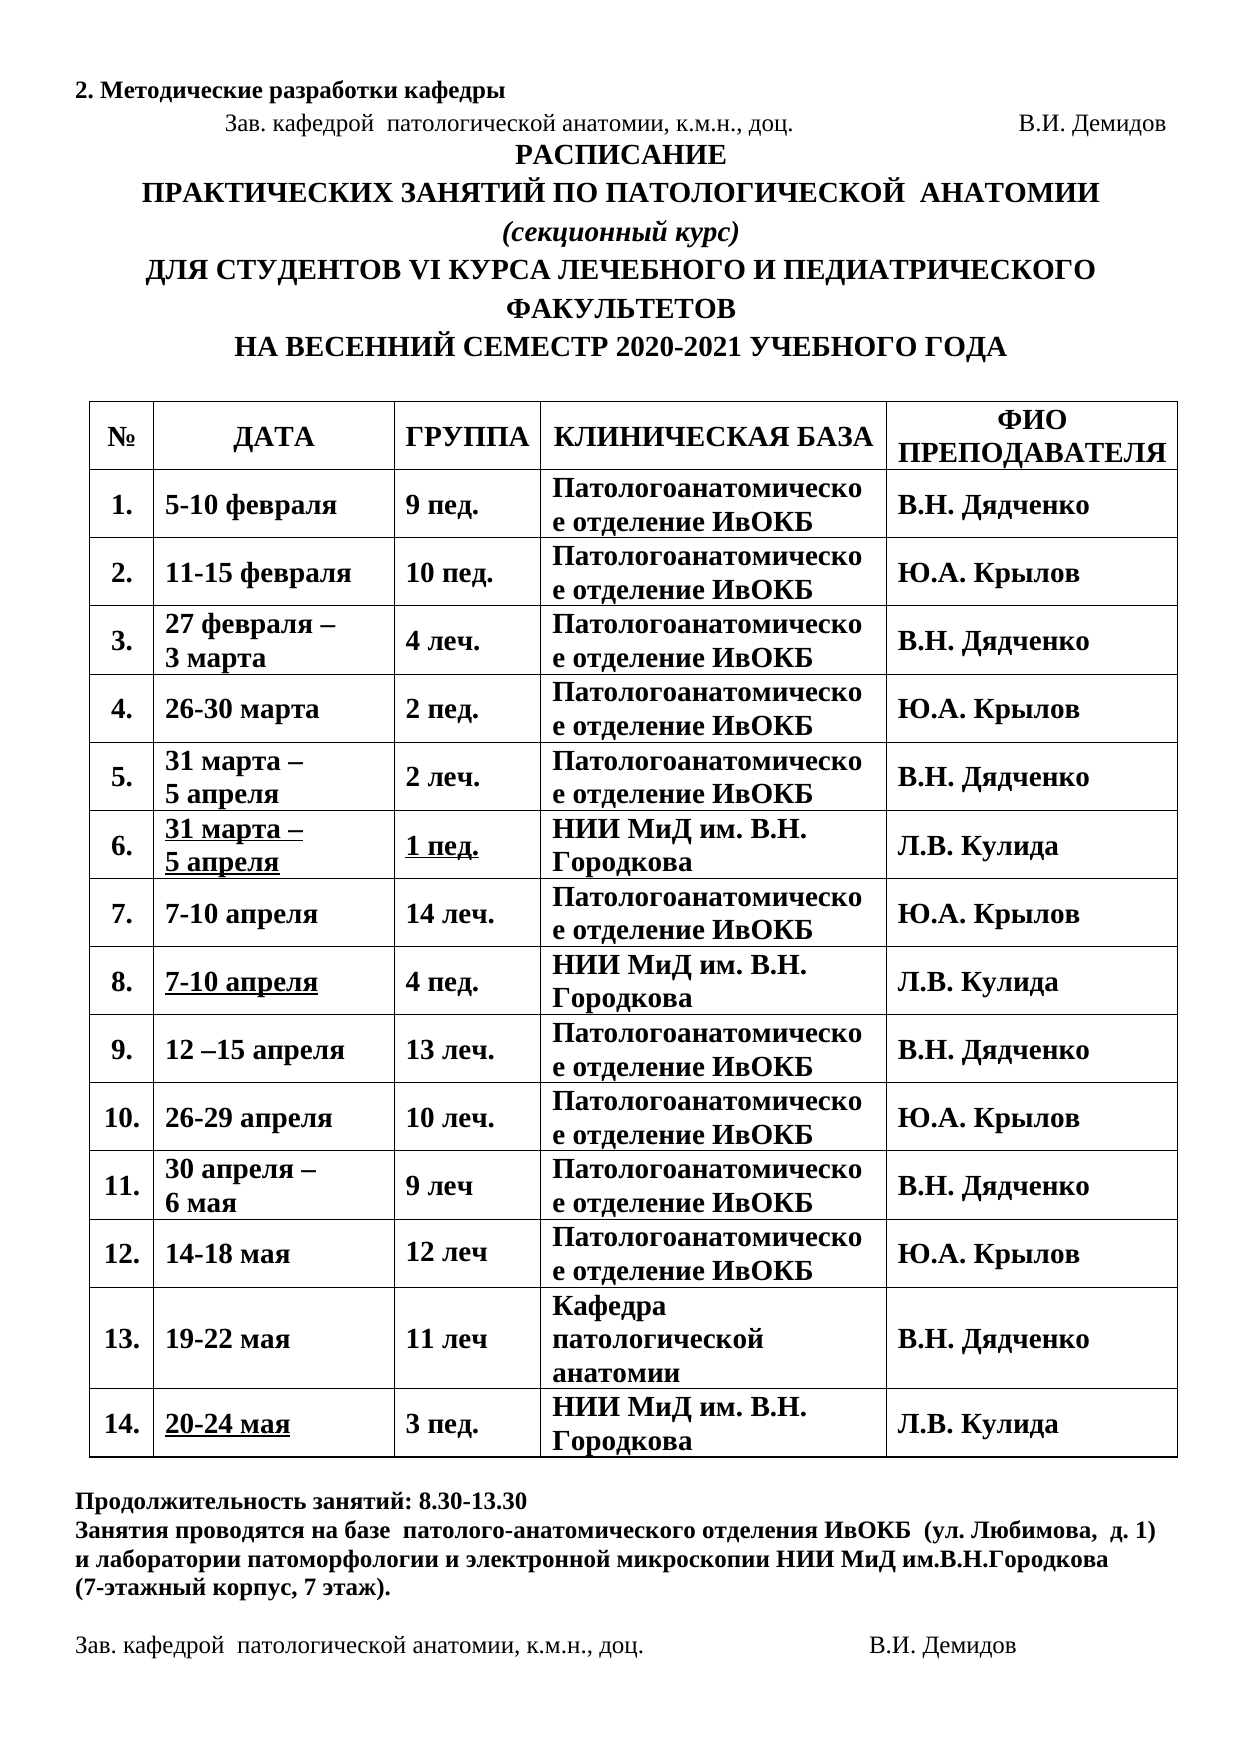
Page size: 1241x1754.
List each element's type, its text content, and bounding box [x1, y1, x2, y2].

table_cell 7-10 апреля [154, 947, 394, 1014]
table_cell 31 марта – 5 апреля [154, 811, 394, 878]
text РАСПИСАНИЕ [75, 137, 1167, 170]
table_cell Л.В. Кулида [887, 1389, 1177, 1456]
table_cell 10 леч. [395, 1083, 540, 1150]
table_cell В.Н. Дядченко [887, 1015, 1177, 1082]
text 2. Методические разработки кафедры [75, 75, 1167, 104]
text Зав. кафедрой патологической анатомии, к.м.н., доц. В.И. Демидов [75, 1630, 1167, 1659]
table_cell 3 пед. [395, 1389, 540, 1456]
table_cell 5. [90, 743, 153, 810]
table_cell Ю.А. Крылов [887, 538, 1177, 605]
table_cell НИИ МиД им. В.Н. Городкова [541, 811, 886, 878]
table_cell Л.В. Кулида [887, 947, 1177, 1014]
table_cell В.Н. Дядченко [887, 1288, 1177, 1388]
table_cell НИИ МиД им. В.Н. Городкова [541, 947, 886, 1014]
table_cell 4 леч. [395, 606, 540, 673]
text ФАКУЛЬТЕТОВ [75, 291, 1167, 324]
text ПРАКТИЧЕСКИХ ЗАНЯТИЙ ПО ПАТОЛОГИЧЕСКОЙ АНАТОМИИ [75, 175, 1167, 209]
table_cell 8. [90, 947, 153, 1014]
table_cell НИИ МиД им. В.Н. Городкова [541, 1389, 886, 1456]
table_cell 9. [90, 1015, 153, 1082]
text Продолжительность занятий: 8.30-13.30 [75, 1486, 1167, 1515]
table_cell Патологоанатомическое отделение ИвОКБ [541, 1220, 886, 1287]
table_cell Патологоанатомическое отделение ИвОКБ [541, 1015, 886, 1082]
table_cell 31 марта – 5 апреля [154, 743, 394, 810]
table_cell 4 пед. [395, 947, 540, 1014]
text НА ВЕСЕННИЙ СЕМЕСТР 2020-2021 УЧЕБНОГО ГОДА [75, 329, 1167, 363]
table_cell Ю.А. Крылов [887, 1220, 1177, 1287]
table_cell Кафедра патологической анатомии [541, 1288, 886, 1388]
table_cell Патологоанатомическое отделение ИвОКБ [541, 879, 886, 946]
table_cell Патологоанатомическое отделение ИвОКБ [541, 606, 886, 673]
table_cell Л.В. Кулида [887, 811, 1177, 878]
table_cell Патологоанатомическое отделение ИвОКБ [541, 470, 886, 537]
text Зав. кафедрой патологической анатомии, к.м.н., доц. В.И. Демидов [75, 108, 1167, 137]
table_cell 7. [90, 879, 153, 946]
table_cell Патологоанатомическое отделение ИвОКБ [541, 1083, 886, 1150]
table_cell 11 леч [395, 1288, 540, 1388]
table_cell Ю.А. Крылов [887, 1083, 1177, 1150]
table_header ГРУППА [395, 402, 540, 469]
table_cell В.Н. Дядченко [887, 743, 1177, 810]
table_cell Ю.А. Крылов [887, 675, 1177, 742]
table_cell 12. [90, 1220, 153, 1287]
table_cell 11. [90, 1151, 153, 1218]
table_cell 2 леч. [395, 743, 540, 810]
table_cell 14-18 мая [154, 1220, 394, 1287]
table_cell 3. [90, 606, 153, 673]
table_cell Патологоанатомическое отделение ИвОКБ [541, 743, 886, 810]
table_cell Ю.А. Крылов [887, 879, 1177, 946]
table_cell 20-24 мая [154, 1389, 394, 1456]
table_cell 12 –15 апреля [154, 1015, 394, 1082]
table_cell 13. [90, 1288, 153, 1388]
table_header ФИО ПРЕПОДАВАТЕЛЯ [887, 402, 1177, 469]
table_cell 26-30 марта [154, 675, 394, 742]
table_cell В.Н. Дядченко [887, 1151, 1177, 1218]
table_cell 10 пед. [395, 538, 540, 605]
table_header № [90, 402, 153, 469]
table_cell 1. [90, 470, 153, 537]
text ДЛЯ СТУДЕНТОВ VI КУРСА ЛЕЧЕБНОГО И ПЕДИАТРИЧЕСКОГО [75, 252, 1167, 286]
table_cell 12 леч [395, 1220, 540, 1287]
text (7-этажный корпус, 7 этаж). [75, 1572, 1167, 1601]
table_cell 9 леч [395, 1151, 540, 1218]
table_cell Патологоанатомическое отделение ИвОКБ [541, 675, 886, 742]
table_cell 13 леч. [395, 1015, 540, 1082]
table_cell 1 пед. [395, 811, 540, 878]
table_cell 2 пед. [395, 675, 540, 742]
table_cell Патологоанатомическое отделение ИвОКБ [541, 1151, 886, 1218]
table_cell 6. [90, 811, 153, 878]
table_cell 9 пед. [395, 470, 540, 537]
table_cell 30 апреля – 6 мая [154, 1151, 394, 1218]
table_cell 14 леч. [395, 879, 540, 946]
table_cell 14. [90, 1389, 153, 1456]
table_cell 26-29 апреля [154, 1083, 394, 1150]
table_header КЛИНИЧЕСКАЯ БАЗА [541, 402, 886, 469]
table_cell Патологоанатомическое отделение ИвОКБ [541, 538, 886, 605]
text (секционный курс) [75, 214, 1167, 247]
table_cell В.Н. Дядченко [887, 606, 1177, 673]
table_cell 27 февраля – 3 марта [154, 606, 394, 673]
text Занятия проводятся на базе патолого-анатомического отделения ИвОКБ (ул. Любимова, д. 1) и лаборатории патоморфологии и электронной микроскопии НИИ МиД им.В.Н.Городкова [75, 1515, 1167, 1572]
table_cell 4. [90, 675, 153, 742]
table_cell 11-15 февраля [154, 538, 394, 605]
table_cell 2. [90, 538, 153, 605]
table_cell В.Н. Дядченко [887, 470, 1177, 537]
table_header ДАТА [154, 402, 394, 469]
table_cell 5-10 февраля [154, 470, 394, 537]
table_cell 19-22 мая [154, 1288, 394, 1388]
table_cell 7-10 апреля [154, 879, 394, 946]
table_cell 10. [90, 1083, 153, 1150]
